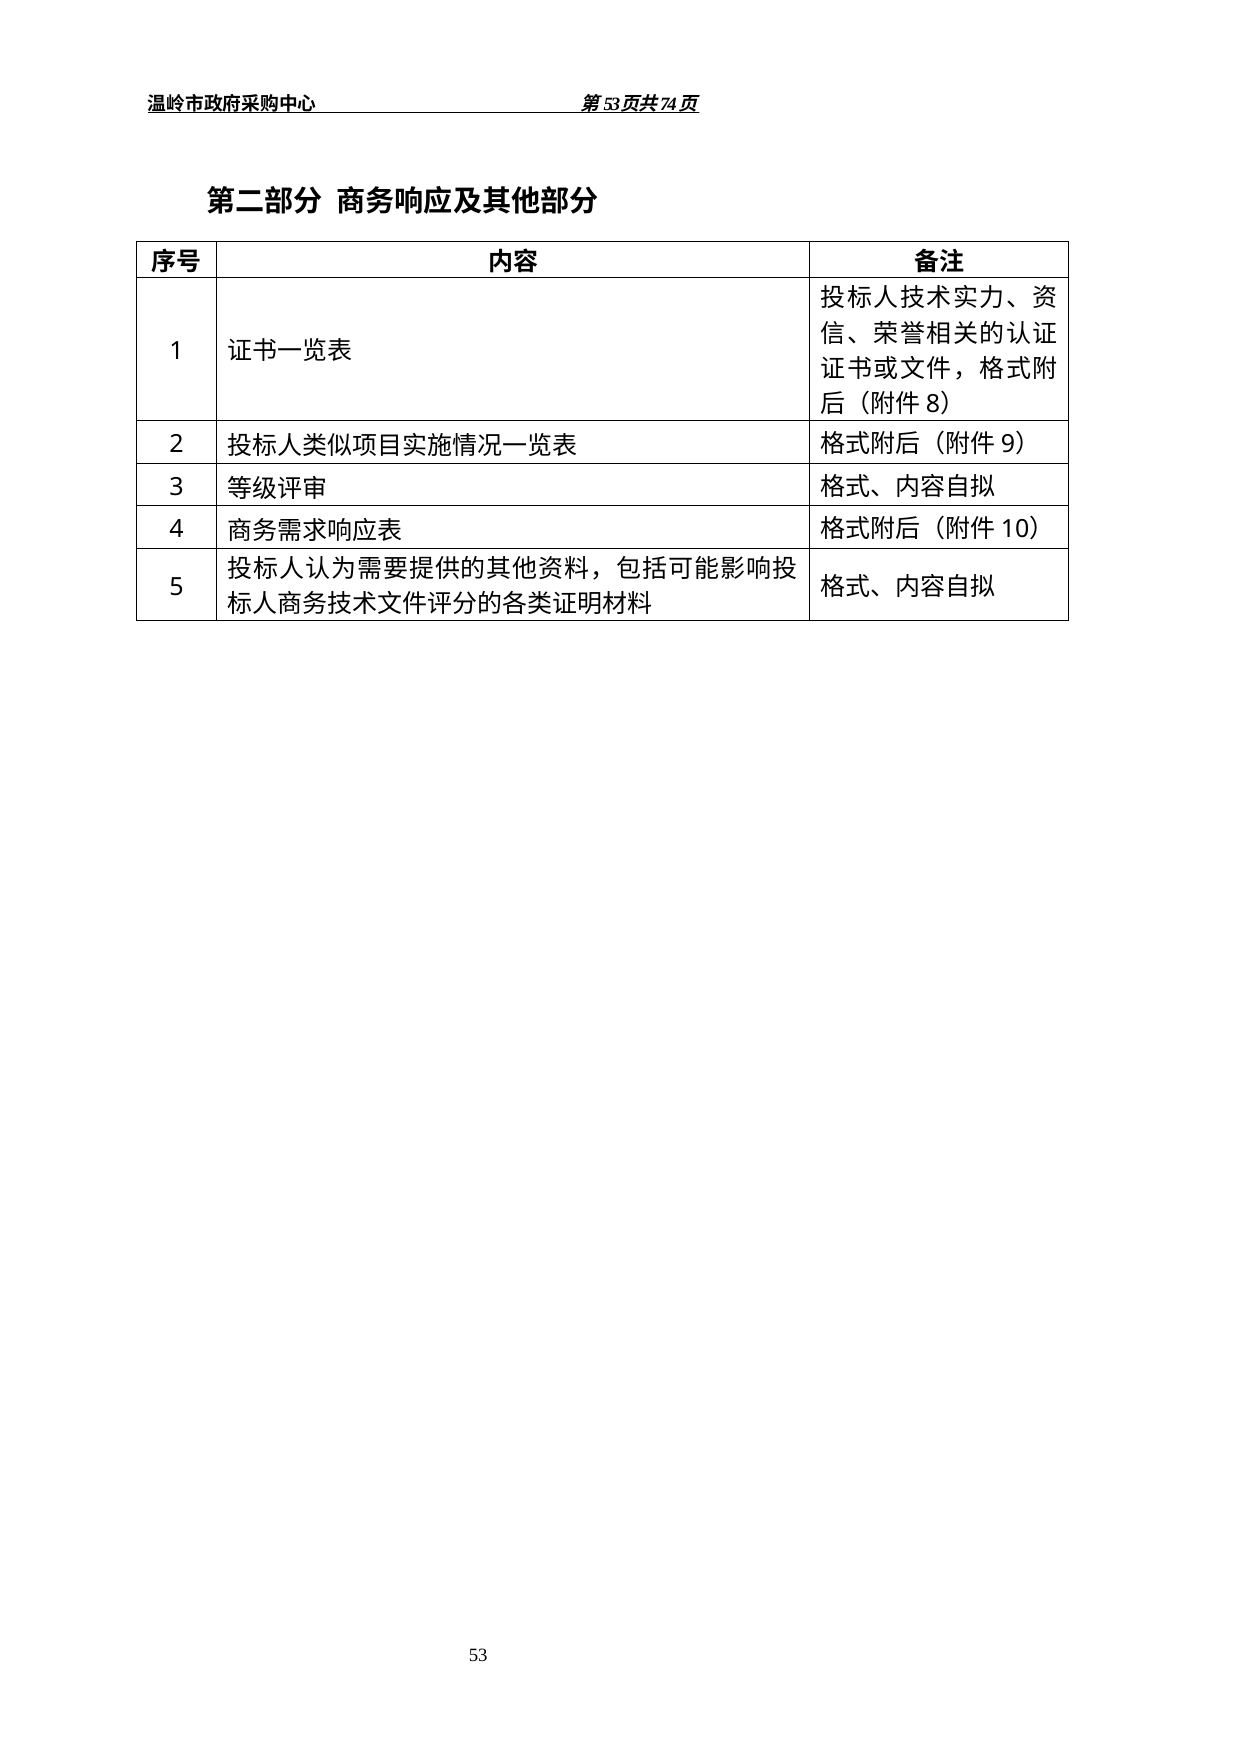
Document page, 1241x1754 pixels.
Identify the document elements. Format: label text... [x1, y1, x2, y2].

table_header 内容 [217, 242, 809, 277]
table_cell 格式、内容自拟 [810, 464, 1068, 505]
table_header 备注 [810, 242, 1068, 277]
table_cell 4 [137, 506, 216, 548]
table_cell 格式附后（附件9） [810, 421, 1068, 463]
table_cell 3 [137, 464, 216, 505]
table_cell 投标人技术实力、资信、荣誉相关的认证证书或文件，格式附后（附件8） [810, 278, 1068, 420]
table_cell 5 [137, 549, 216, 620]
table_cell 格式附后（附件10） [810, 506, 1068, 548]
table_cell 2 [137, 421, 216, 463]
table_cell 商务需求响应表 [217, 506, 809, 548]
table_cell 证书一览表 [217, 278, 809, 420]
table_cell 格式、内容自拟 [810, 549, 1068, 620]
table_cell 1 [137, 278, 216, 420]
table_header 序号 [137, 242, 216, 277]
table_cell 等级评审 [217, 464, 809, 505]
table_cell 投标人类似项目实施情况一览表 [217, 421, 809, 463]
table_cell 投标人认为需要提供的其他资料，包括可能影响投标人商务技术文件评分的各类证明材料 [217, 549, 809, 620]
text 第二部分 商务响应及其他部分 [148, 177, 1089, 219]
